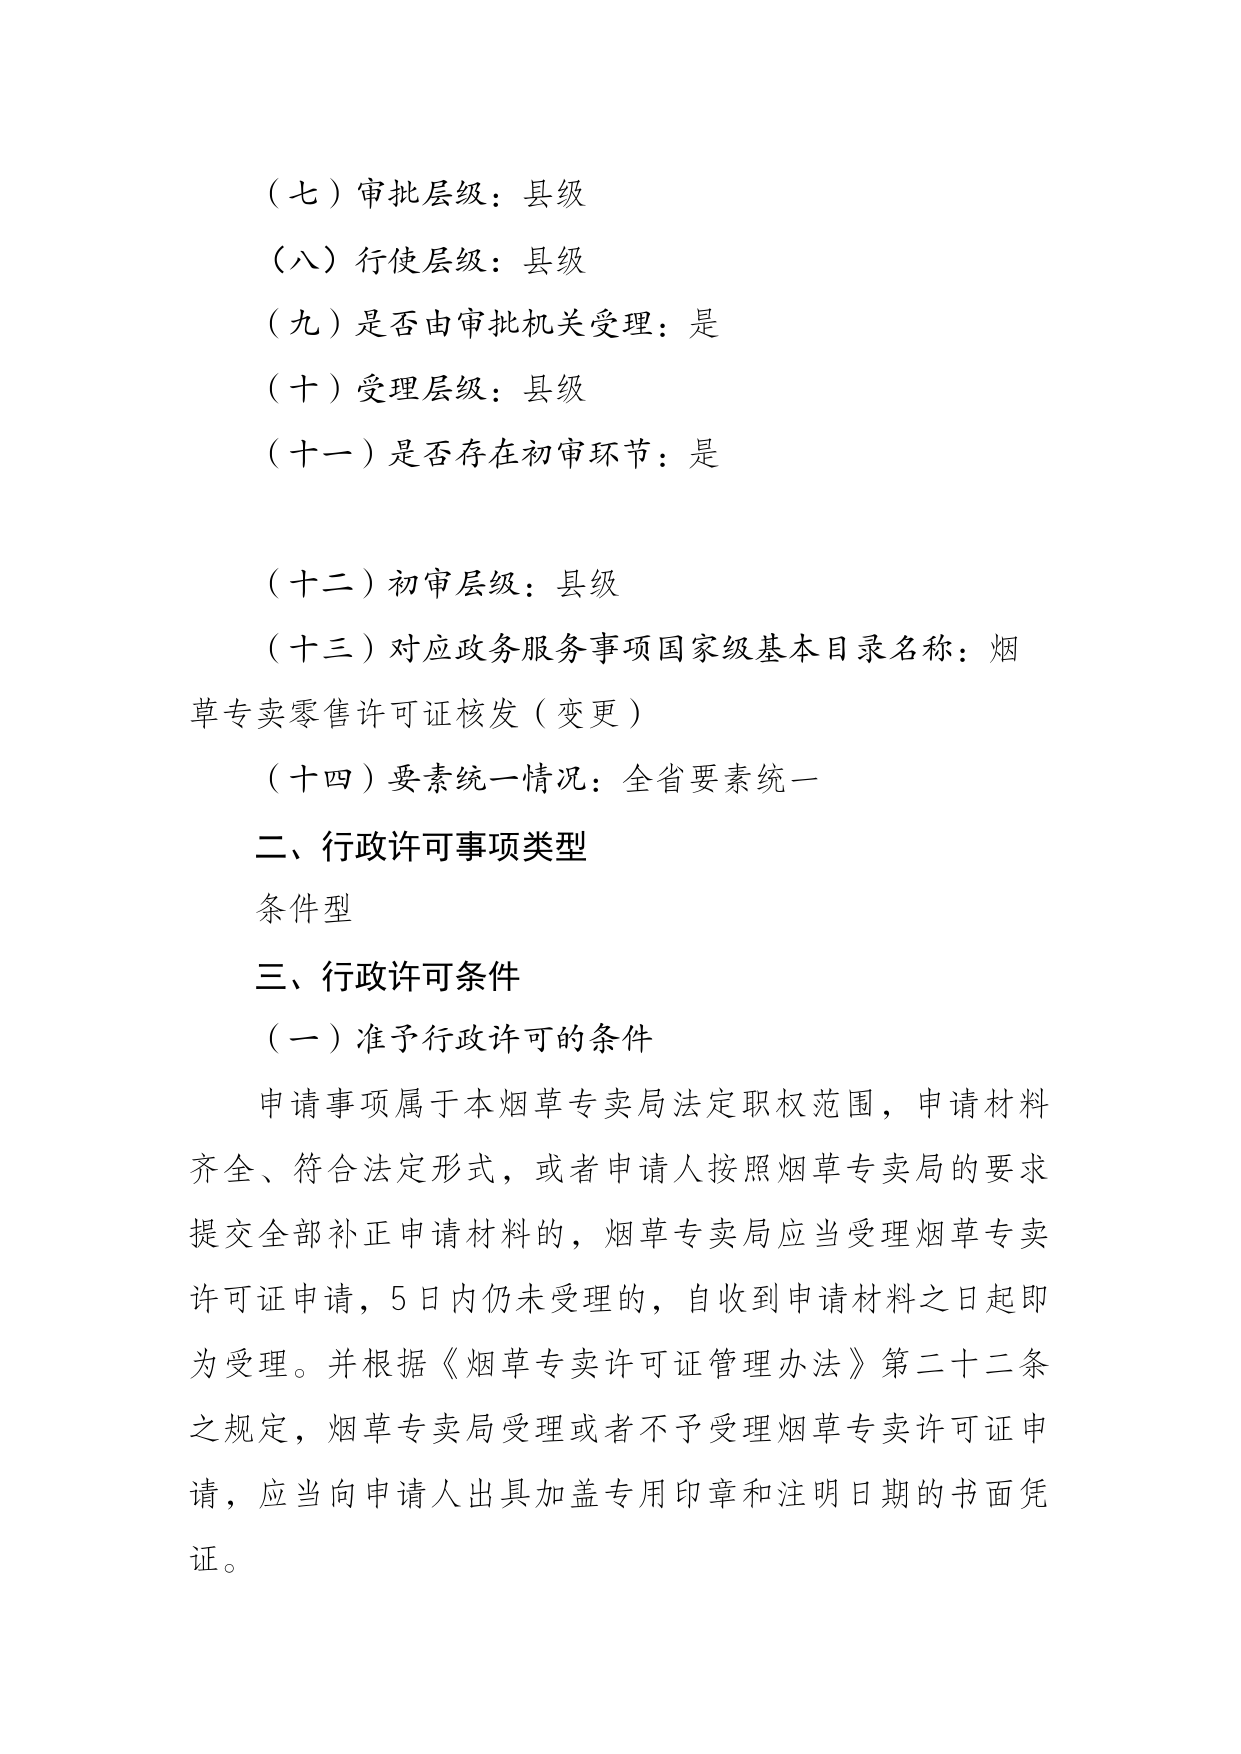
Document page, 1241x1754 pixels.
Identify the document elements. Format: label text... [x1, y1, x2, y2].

list （十）受理层级：县级 [187, 357, 1053, 422]
text （十一）是否存在初审环节：是 [187, 422, 1053, 487]
list （十四）要素统一情况：全省要素统一 [187, 747, 1053, 812]
text （八）行使层级：县级 [187, 227, 1053, 292]
list （一）准予行政许可的条件 [187, 1007, 1053, 1072]
list 二、行政许可事项类型 [187, 812, 1053, 877]
text 条件型 [187, 877, 1053, 942]
list （十三）对应政务服务事项国家级基本目录名称：烟草专卖零售许可证核发（变更） [187, 617, 1053, 747]
list 三、行政许可条件 [187, 942, 1053, 1007]
text （十二）初审层级：县级 [187, 552, 1053, 617]
text 申请事项属于本烟草专卖局法定职权范围，申请材料齐全、符合法定形式，或者申请人按照烟草专卖局的要求提交全部补正申请材料的，烟草专卖局应当受理烟草专卖许可证申请，5日内仍未受理的，自收到申请材料之日起即为受理。并根据《烟草专卖许可证管理办法》第二十二条之规定，烟草专卖局受理或者不予受理烟草专卖许可证申请，应当向申请人出具加盖专用印章和注明日期的书面凭证。 [187, 1072, 1053, 1592]
text （九）是否由审批机关受理：是 [187, 292, 1053, 357]
list （七）审批层级：县级 [187, 162, 1053, 227]
